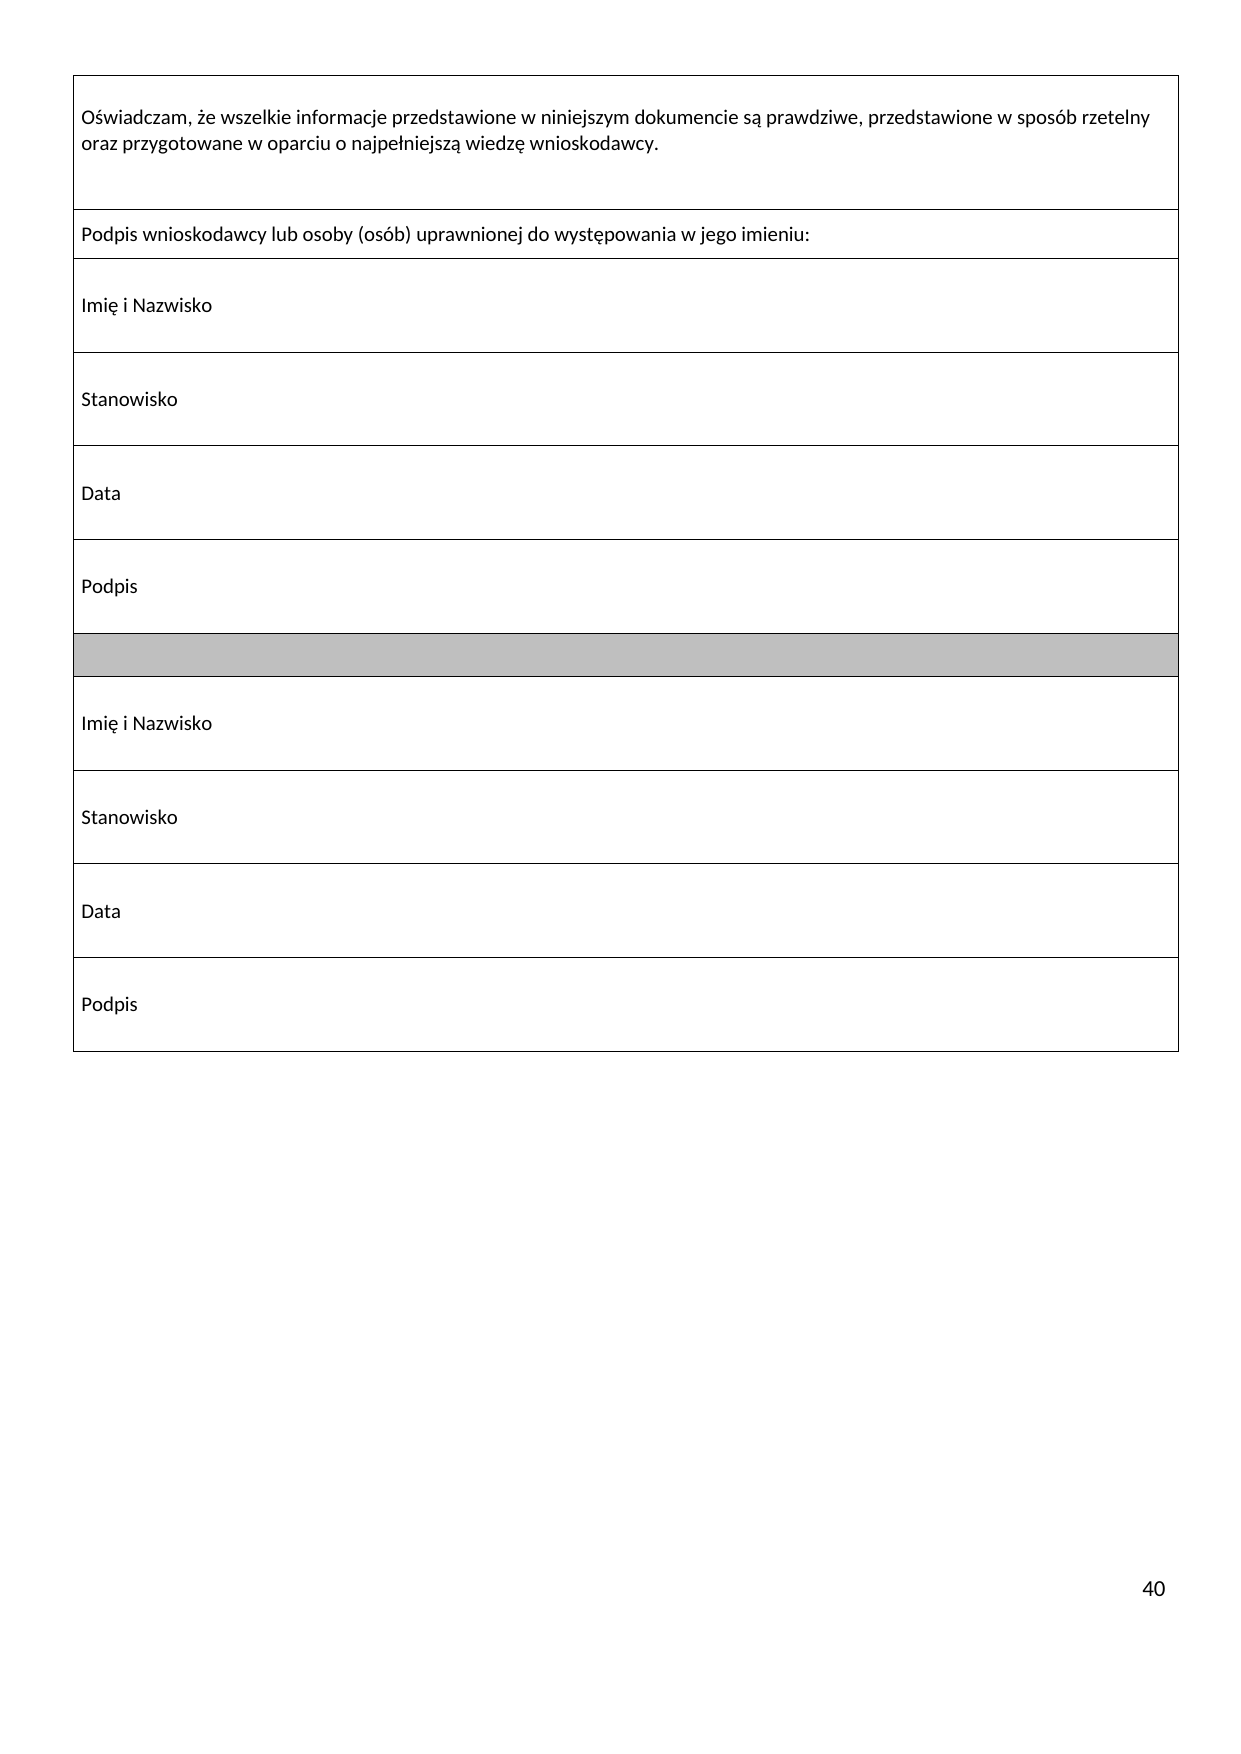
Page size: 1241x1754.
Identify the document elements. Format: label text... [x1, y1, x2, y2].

table_cell Imię i Nazwisko [74, 259, 1178, 352]
table_cell Imię i Nazwisko [74, 677, 1178, 769]
table_cell Data [74, 446, 1178, 539]
table_cell Podpis wnioskodawcy lub osoby (osób) uprawnionej do występowania w jego imieniu: [74, 210, 1178, 258]
table_cell [74, 634, 1178, 676]
table_cell Data [74, 864, 1178, 957]
table_cell Podpis [74, 540, 1178, 633]
table_cell Oświadczam, że wszelkie informacje przedstawione w niniejszym dokumencie są prawdziwe, przedstawione w sposób rzetelny oraz przygotowane w oparciu o najpełniejszą wiedzę wnioskodawcy. [74, 76, 1178, 209]
table_cell Stanowisko [74, 771, 1178, 863]
table_cell Stanowisko [74, 353, 1178, 445]
table_cell Podpis [74, 958, 1178, 1051]
